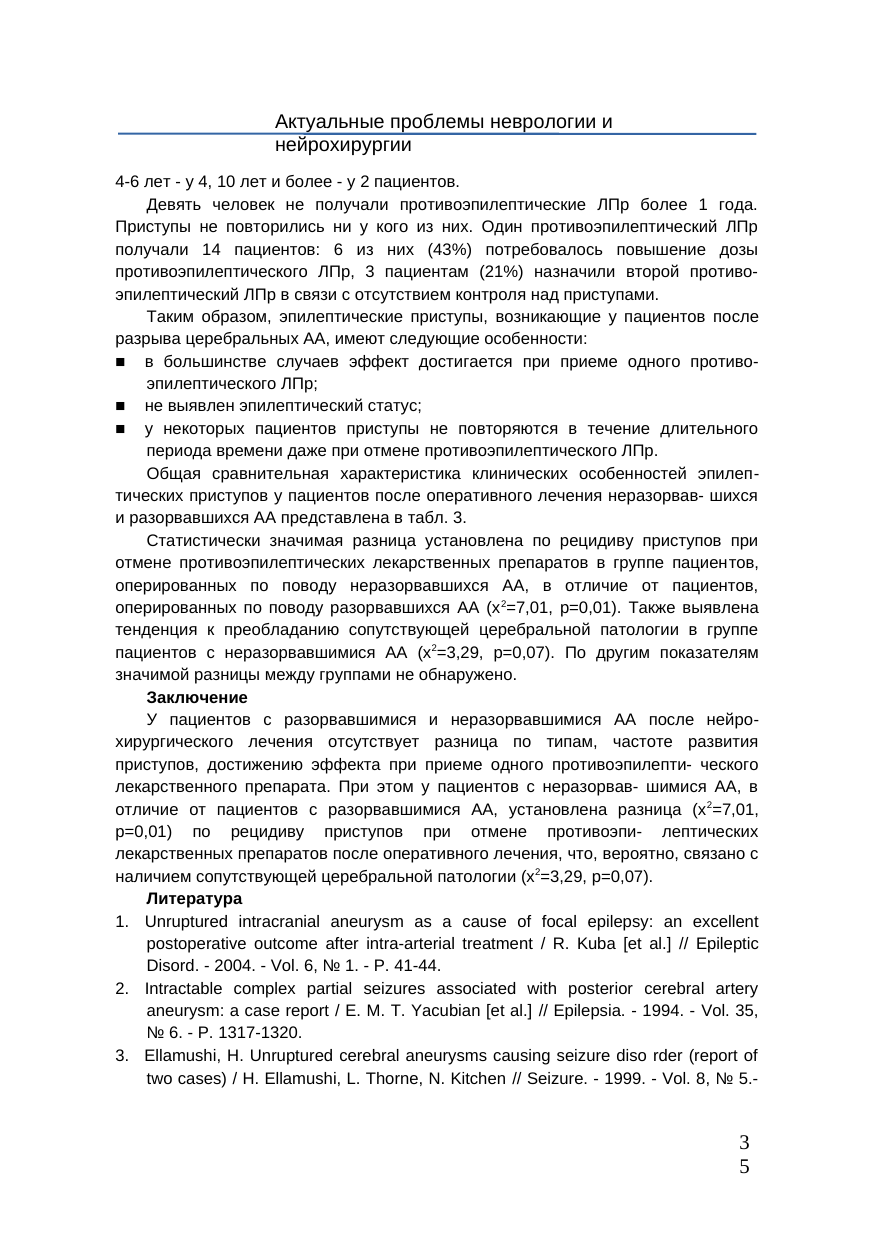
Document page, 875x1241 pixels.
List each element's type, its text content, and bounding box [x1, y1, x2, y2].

text У пациентов с разорвавшимися и неразорвавшимися АА после нейрохирургического лечения отсутствует разница по типам, частоте развития приступов, достижению эффекта при приеме одного противоэпилепти- ческого лекарственного препарата. При этом у пациентов с неразорвав- шимися АА, в отличие от пациентов с разорвавшимися АА, установлена разница (х2=7,01, p=0,01) по рецидиву приступов при отмене противоэпи- лептических лекарственных препаратов после оперативного лечения, что, вероятно, связано с наличием сопутствующей церебральной патологии (х2=3,29, p=0,07). [115, 710, 759, 886]
text Заключение [115, 687, 759, 707]
list у некоторых пациентов приступы не повторяются в течение длительного периода времени даже при отмене противоэпилептического ЛПр. [115, 419, 759, 460]
list не выявлен эпилептический статус; [115, 396, 759, 415]
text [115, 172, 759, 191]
text Общая сравнительная характеристика клинических особенностей эпилептических приступов у пациентов после оперативного лечения неразорвав- шихся и разорвавшихся АА представлена в табл. 3. [115, 463, 759, 527]
list Unruptured intracranial aneurysm as a cause of focal epilepsy: an excellent postoperative outcome after intra-arterial treatment / R. Kuba [et al.] // Epileptic Disord. - 2004. - Vol. 6, № 1. - P. 41-44. [115, 911, 759, 975]
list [115, 1046, 759, 1088]
list Intractable complex partial seizures associated with posterior cerebral artery aneurysm: a case report / E. M. T. Yacubian [et al.] // Epilepsia. - 1994. - Vol. 35, № 6. - P. 1317-1320. [115, 978, 759, 1042]
text Таким образом, эпилептические приступы, возникающие у пациентов после разрыва церебральных АА, имеют следующие особенности: [115, 307, 759, 348]
text Литература [115, 889, 759, 908]
text Статистически значимая разница установлена по рецидиву приступов при отмене противоэпилептических лекарственных препаратов в группе пациентов, оперированных по поводу неразорвавшихся АА, в отличие от пациентов, оперированных по поводу разорвавшихся АА (х2=7,01, p=0,01). Также выявлена тенденция к преобладанию сопутствующей церебральной патологии в группе пациентов с неразорвавшимися АА (х2=3,29, p=0,07). По другим показателям значимой разницы между группами не обнаружено. [115, 531, 759, 684]
text Девять человек не получали противоэпилептические ЛПр более 1 года. Приступы не повторились ни у кого из них. Один противоэпилептический ЛПр получали 14 пациентов: 6 из них (43%) потребовалось повышение дозы противоэпилептического ЛПр, 3 пациентам (21%) назначили второй противо- эпилептический ЛПр в связи с отсутствием контроля над приступами. [115, 195, 759, 303]
list в большинстве случаев эффект достигается при приеме одного противо- эпилептического ЛПр; [115, 351, 759, 393]
